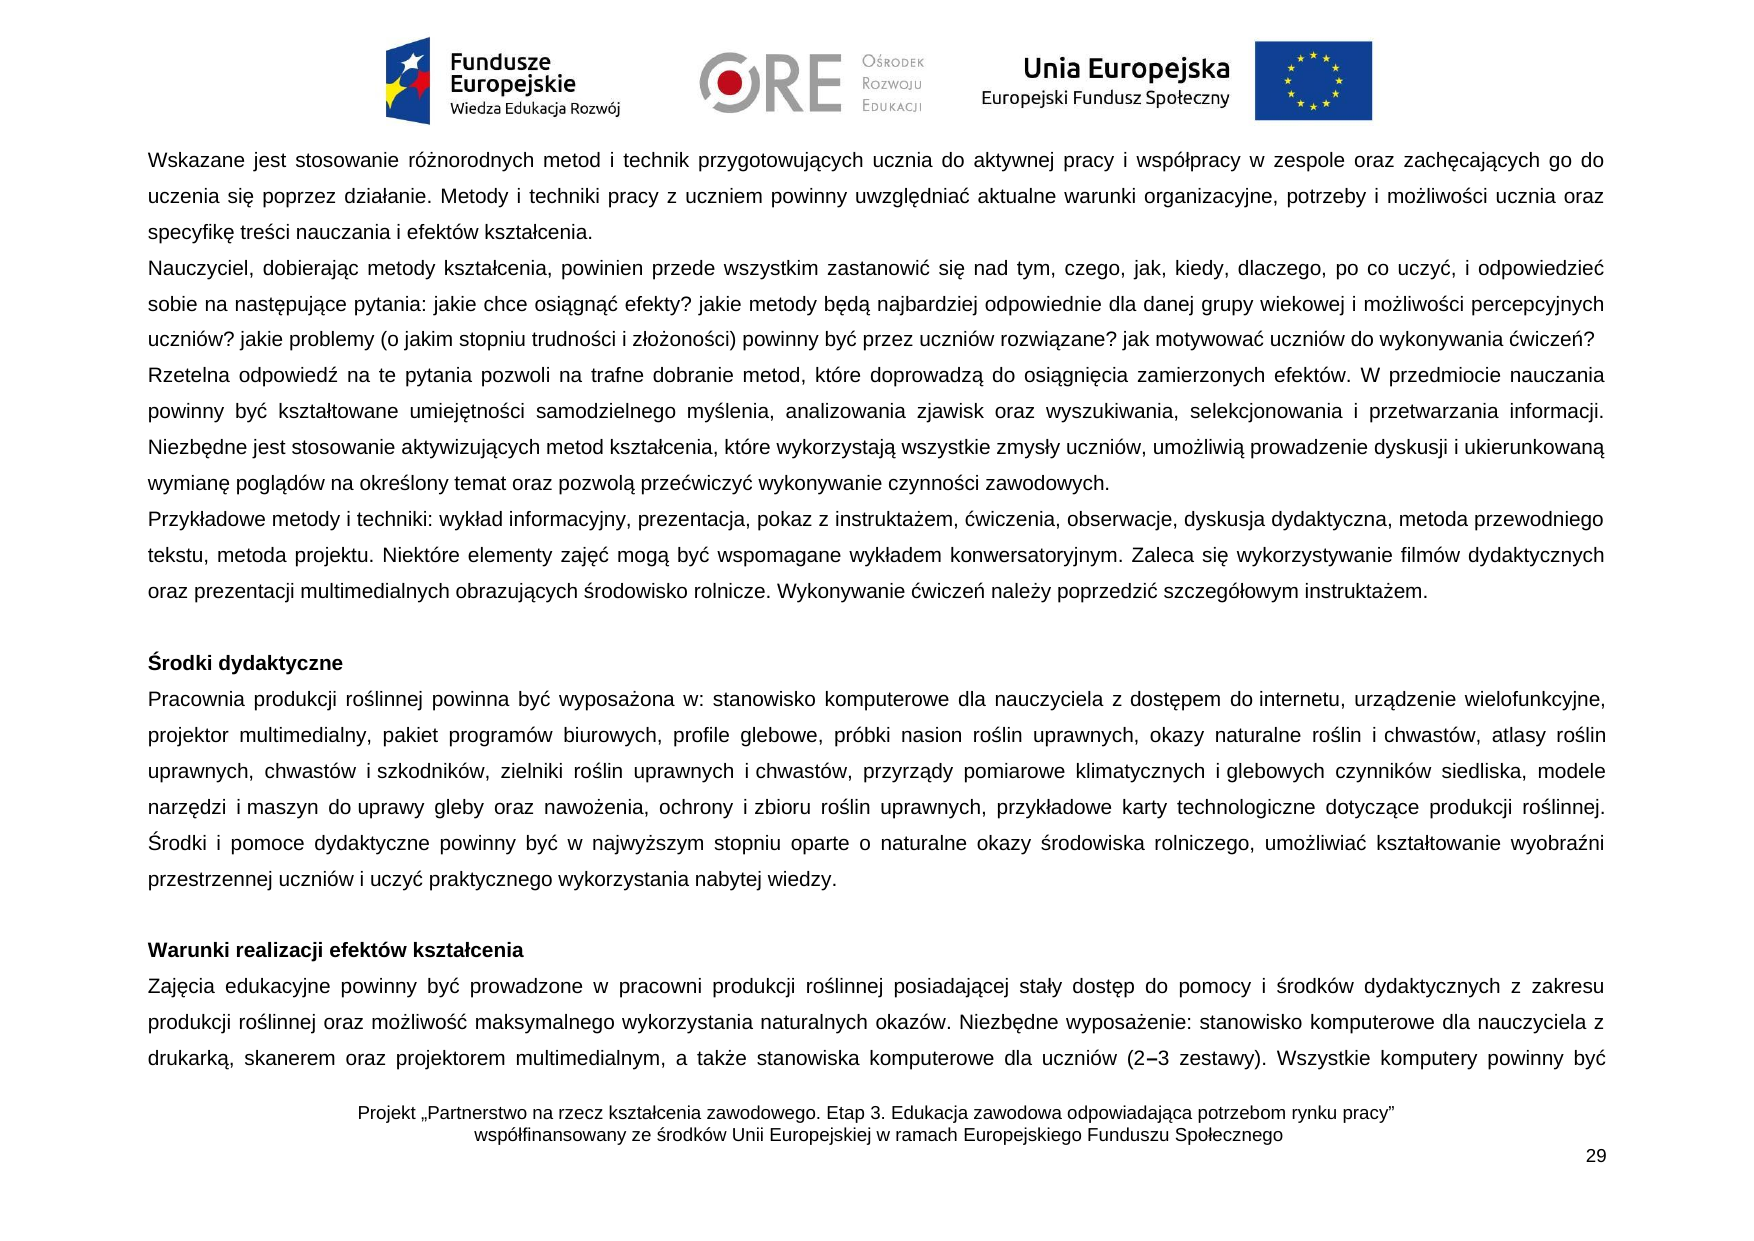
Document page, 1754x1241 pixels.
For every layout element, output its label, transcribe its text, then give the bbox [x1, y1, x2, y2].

list Przykładowe metody i techniki: wykład informacyjny, prezentacja, pokaz z instruktażem, ćwiczenia, obserwacje, dyskusja dydaktyczna, metoda przewodniego tekstu, metoda projektu. Niektóre elementy zajęć mogą być wspomagane wykładem konwersatoryjnym. Zaleca się wykorzystywanie filmów dydaktycznych oraz prezentacji multimedialnych obrazujących środowisko rolnicze. Wykonywanie ćwiczeń należy poprzedzić szczegółowym instruktażem. [148, 507, 1606, 603]
picture [364, 15, 1399, 146]
text Wskazane jest stosowanie różnorodnych metod i technik przygotowujących ucznia do aktywnej pracy i współpracy w zespole oraz zachęcających go do uczenia się poprzez działanie. Metody i techniki pracy z uczniem powinny uwzględniać aktualne warunki organizacyjne, potrzeby i możliwości ucznia oraz specyfikę treści nauczania i efektów kształcenia. [148, 148, 1606, 243]
text Warunki realizacji efektów kształcenia [148, 938, 1606, 962]
text Rzetelna odpowiedź na te pytania pozwoli na trafne dobranie metod, które doprowadzą do osiągnięcia zamierzonych efektów. W przedmiocie nauczania powinny być kształtowane umiejętności samodzielnego myślenia, analizowania zjawisk oraz wyszukiwania, selekcjonowania i przetwarzania informacji. Niezbędne jest stosowanie aktywizujących metod kształcenia, które wykorzystają wszystkie zmysły uczniów, umożliwią prowadzenie dyskusji i ukierunkowaną wymianę poglądów na określony temat oraz pozwolą przećwiczyć wykonywanie czynności zawodowych. [148, 363, 1606, 495]
text Środki dydaktyczne [148, 651, 1606, 675]
text Nauczyciel, dobierając metody kształcenia, powinien przede wszystkim zastanowić się nad tym, czego, jak, kiedy, dlaczego, po co uczyć, i odpowiedzieć sobie na następujące pytania: jakie chce osiągnąć efekty? jakie metody będą najbardziej odpowiednie dla danej grupy wiekowej i możliwości percepcyjnych uczniów? jakie problemy (o jakim stopniu trudności i złożoności) powinny być przez uczniów rozwiązane? jak motywować uczniów do wykonywania ćwiczeń? [148, 255, 1606, 351]
text Pracownia produkcji roślinnej powinna być wyposażona w: stanowisko komputerowe dla nauczyciela z dostępem do internetu, urządzenie wielofunkcyjne, projektor multimedialny, pakiet programów biurowych, profile glebowe, próbki nasion roślin uprawnych, okazy naturalne roślin i chwastów, atlasy roślin uprawnych, chwastów i szkodników, zielniki roślin uprawnych i chwastów, przyrządy pomiarowe klimatycznych i glebowych czynników siedliska, modele narzędzi i maszyn do uprawy gleby oraz nawożenia, ochrony i zbioru roślin uprawnych, przykładowe karty technologiczne dotyczące produkcji roślinnej. Środki i pomoce dydaktyczne powinny być w najwyższym stopniu oparte o naturalne okazy środowiska rolniczego, umożliwiać kształtowanie wyobraźni przestrzennej uczniów i uczyć praktycznego wykorzystania nabytej wiedzy. [148, 687, 1606, 890]
